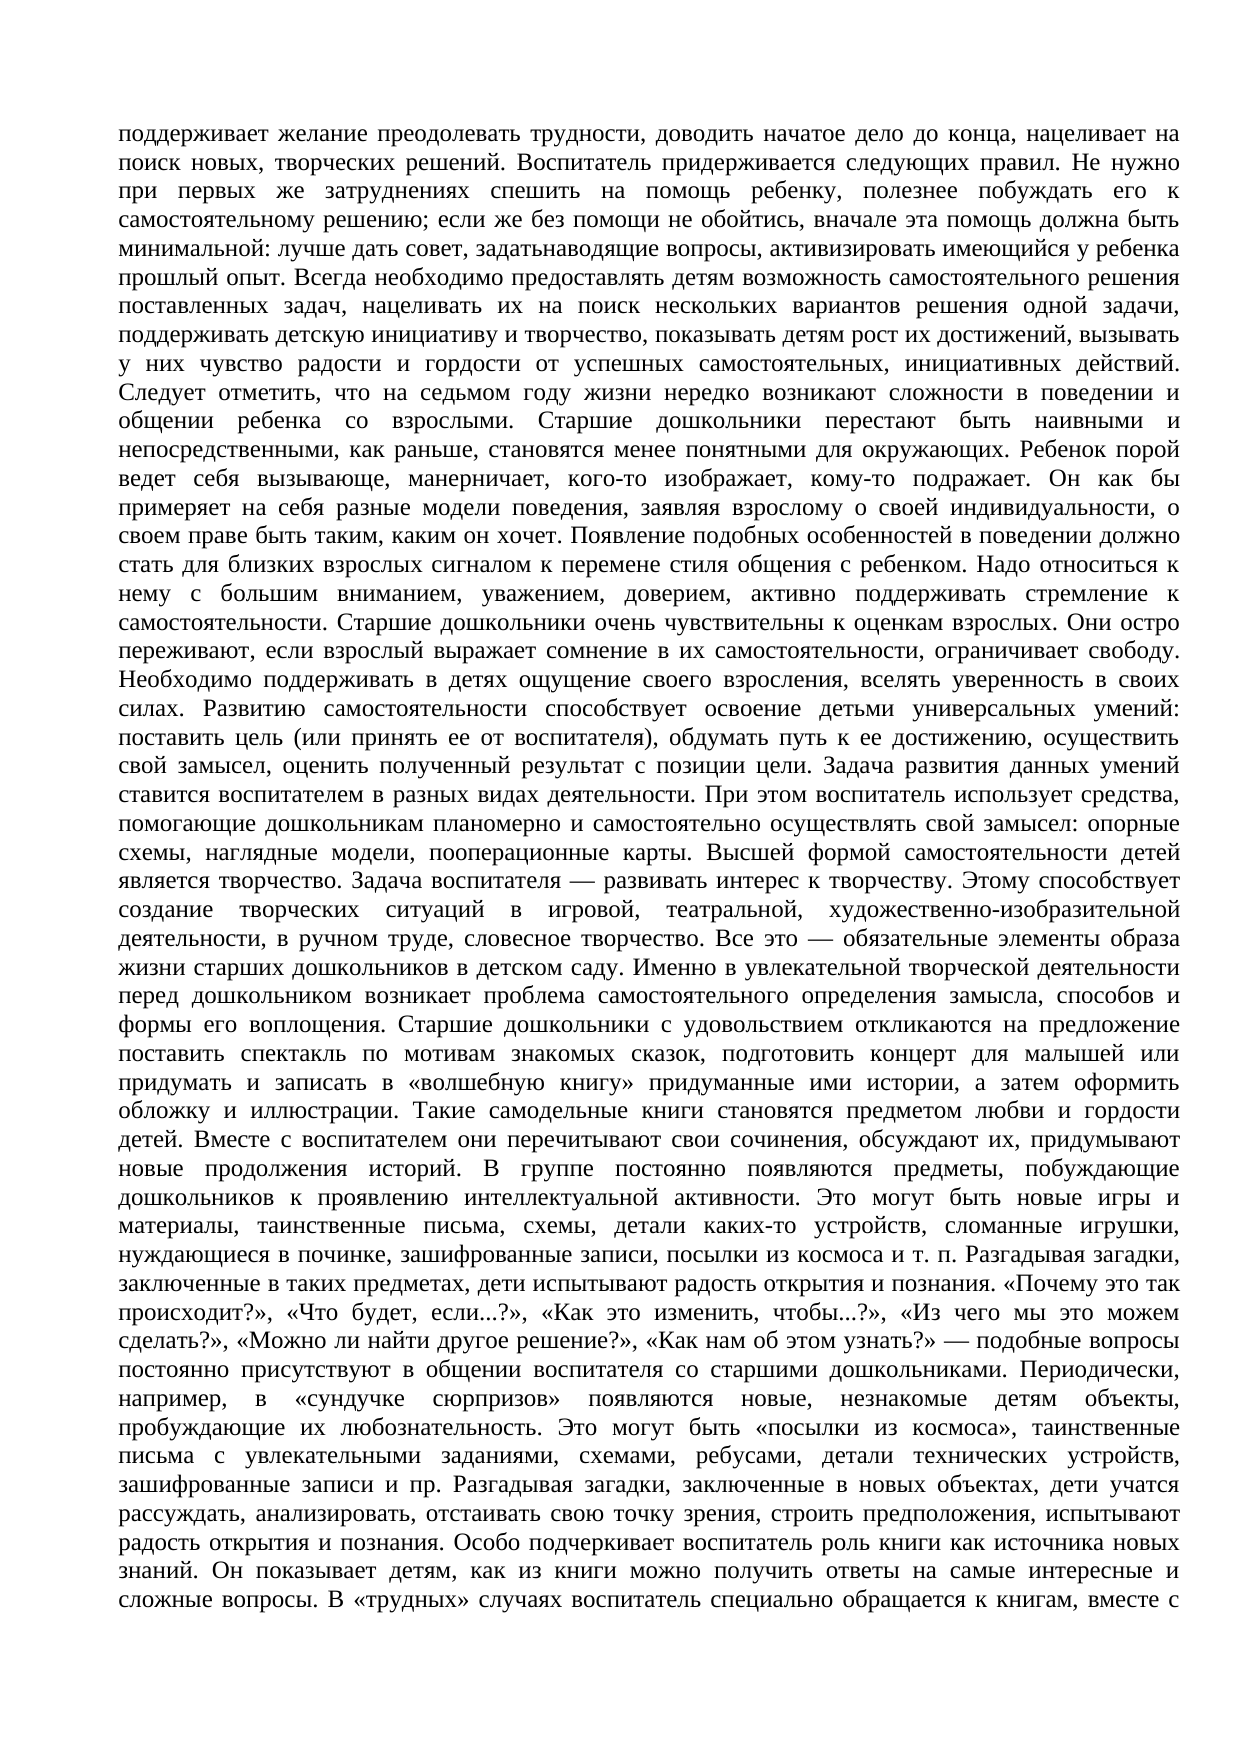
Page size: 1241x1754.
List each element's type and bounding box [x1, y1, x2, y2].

text [118, 118, 1181, 1613]
